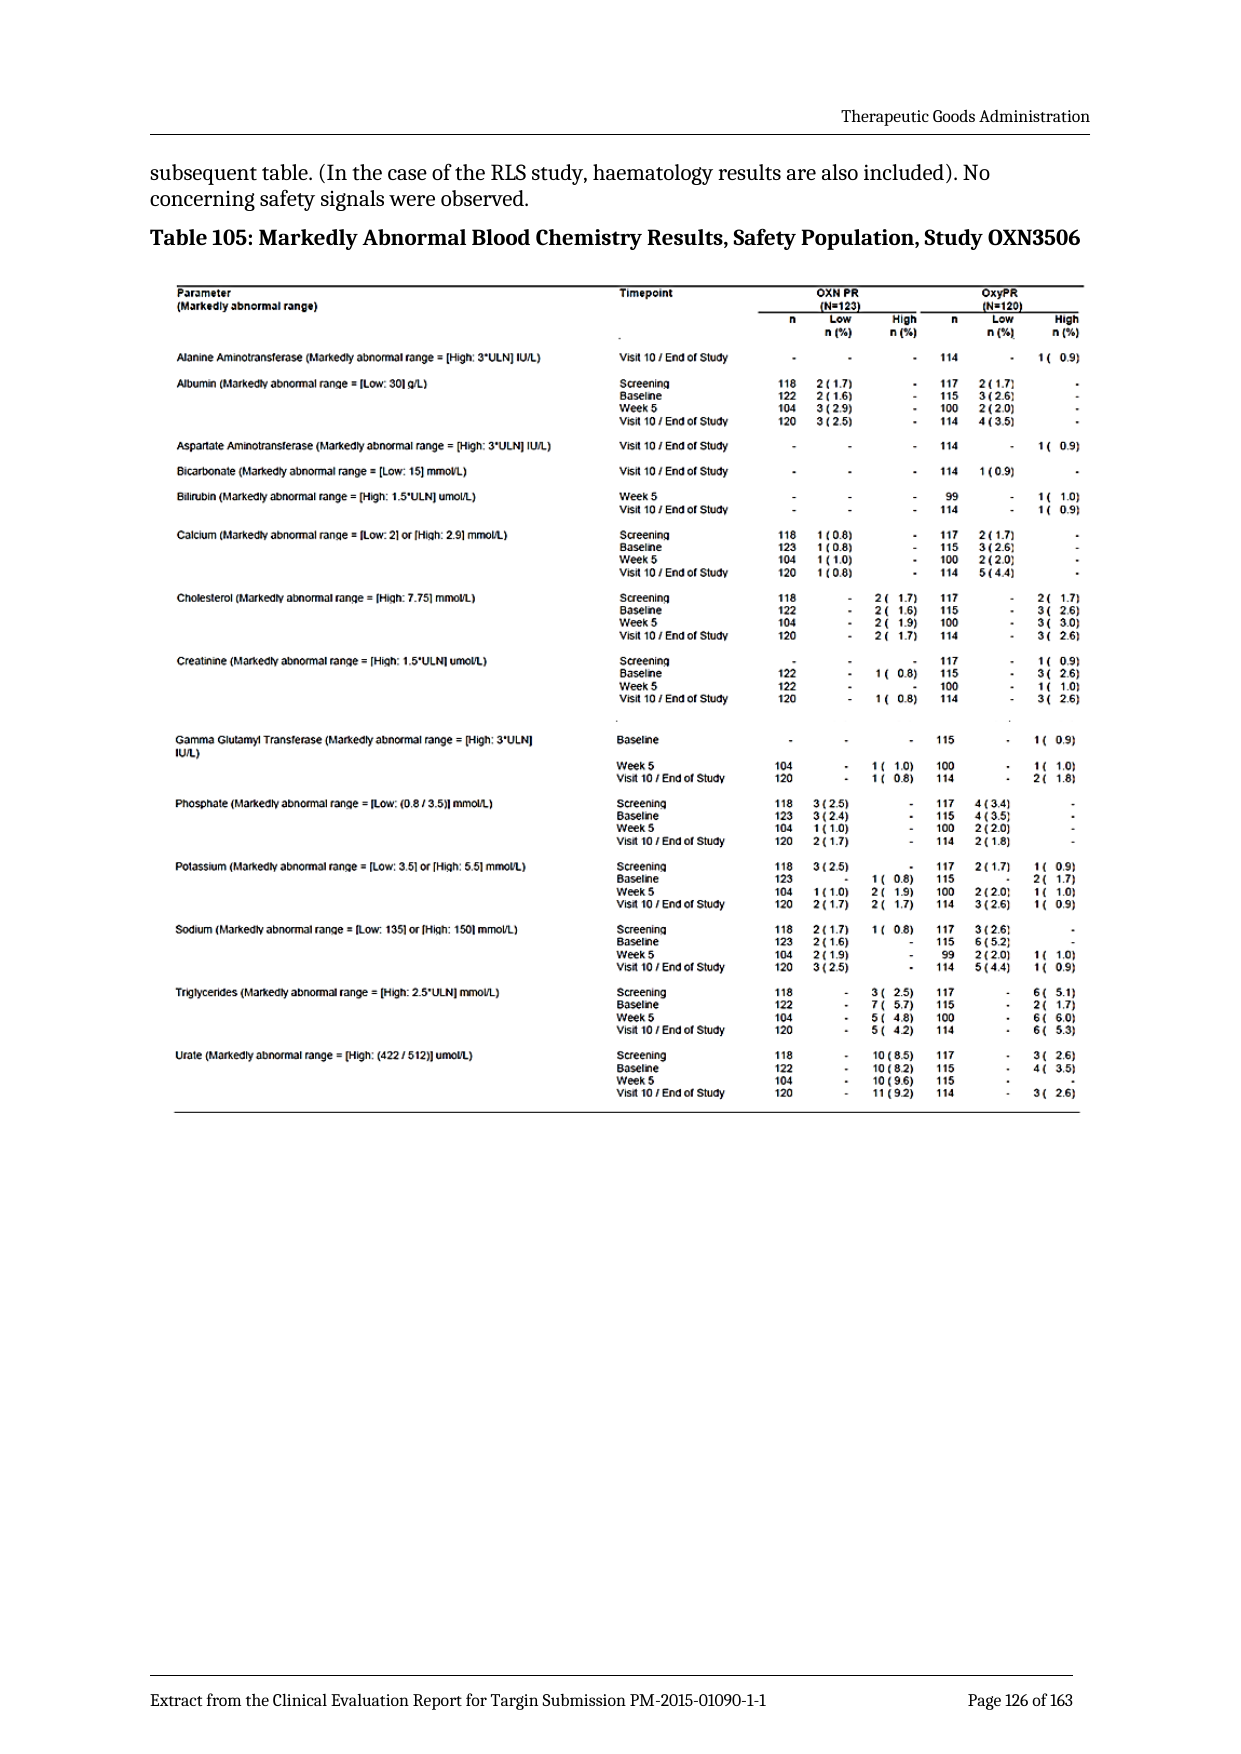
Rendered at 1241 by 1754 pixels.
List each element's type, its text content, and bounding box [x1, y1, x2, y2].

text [150, 160, 1090, 212]
picture [150, 269, 1102, 1114]
title Table 105: Markedly Abnormal Blood Chemistry Results, Safety Population, Study OXN3506 [150, 225, 1090, 251]
